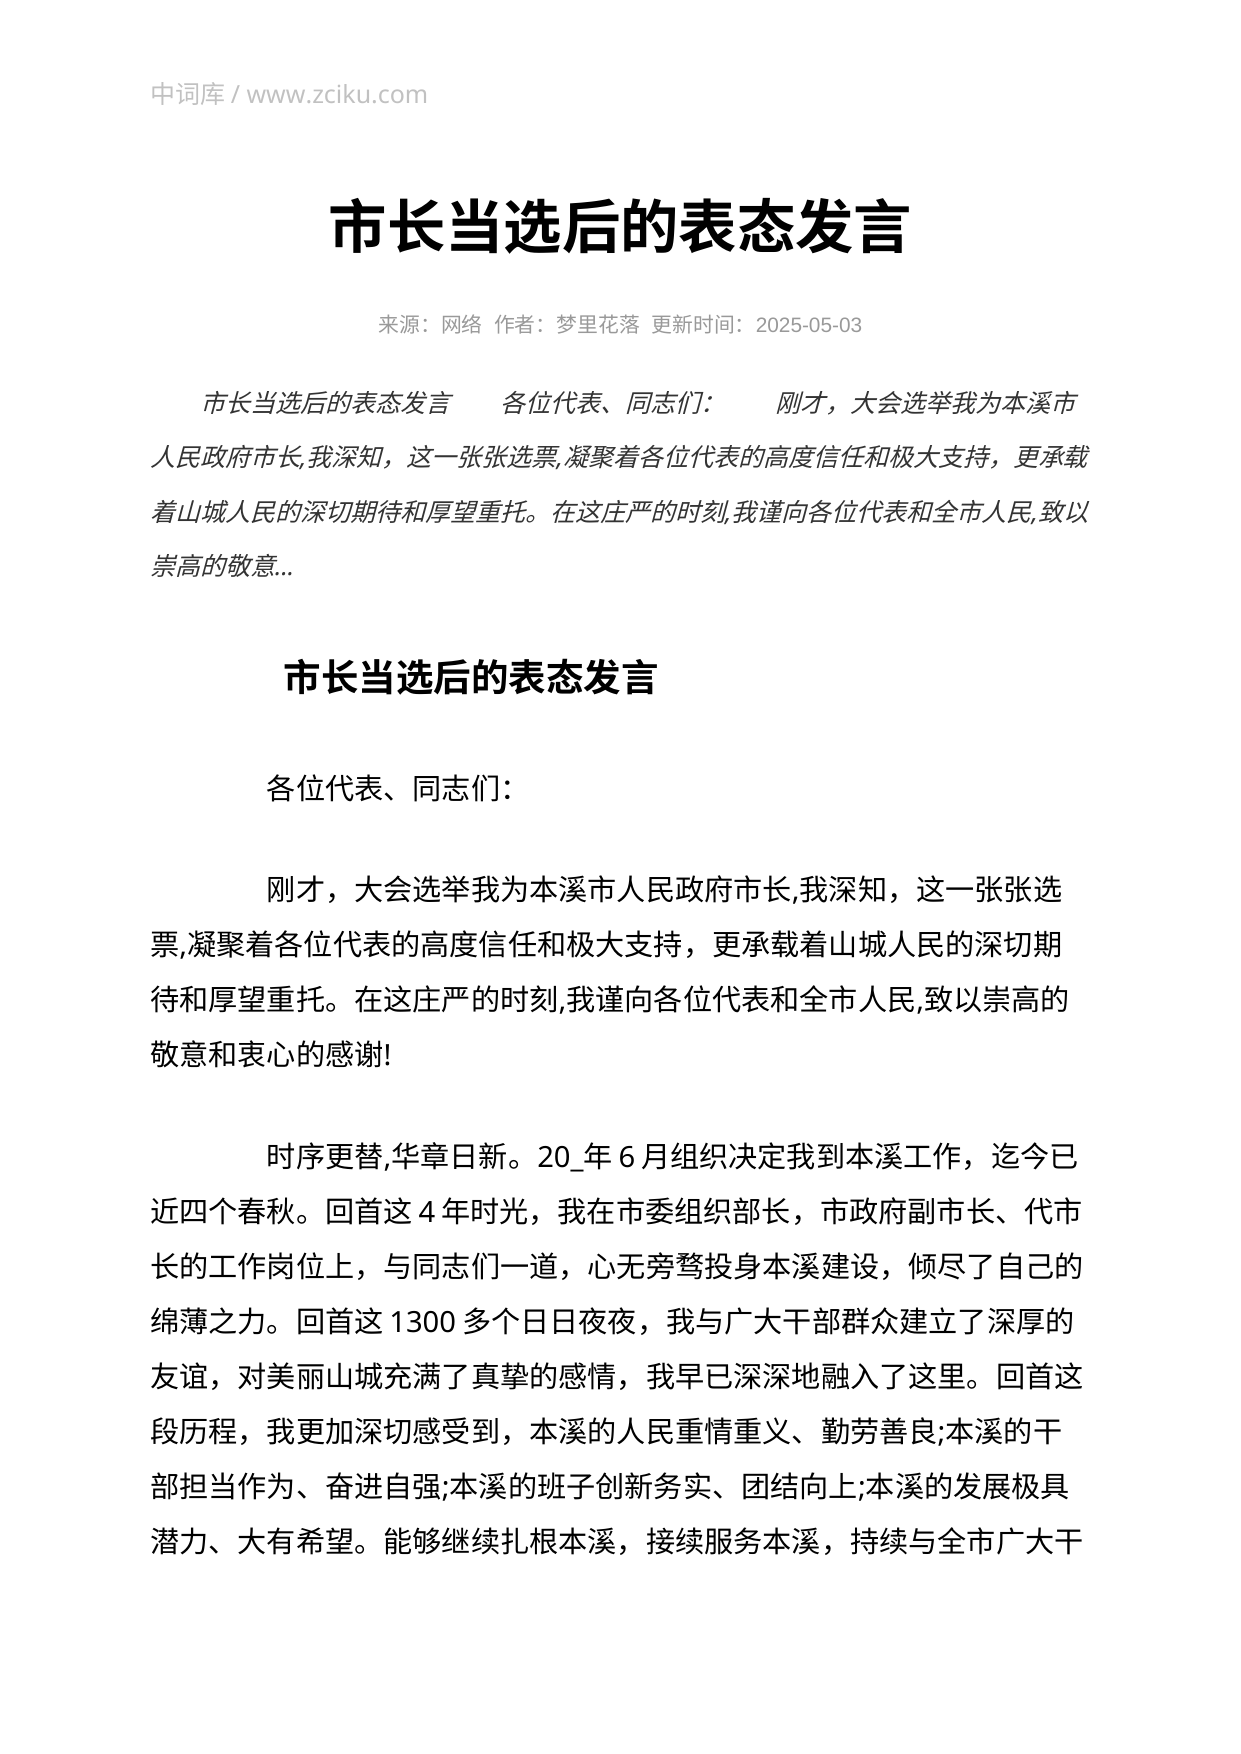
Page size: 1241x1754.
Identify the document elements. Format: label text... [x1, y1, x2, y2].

text 各位代表、同志们： [150, 765, 1090, 807]
text 来源：网络 作者：梦里花落 更新时间：2025-05-03 [150, 313, 1090, 337]
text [150, 1134, 1090, 1561]
text 刚才，大会选举我为本溪市人民政府市长,我深知，这一张张选票,凝聚着各位代表的高度信任和极大支持，更承载着山城人民的深切期待和厚望重托。在这庄严的时刻,我谨向各位代表和全市人民,致以崇高的敬意和衷心的感谢! [150, 867, 1090, 1074]
text 市长当选后的表态发言 各位代表、同志们： 刚才，大会选举我为本溪市人民政府市长,我深知，这一张张选票,凝聚着各位代表的高度信任和极大支持，更承载着山城人民的深切期待和厚望重托。在这庄严的时刻,我谨向各位代表和全市人民,致以崇高的敬意... [150, 383, 1090, 583]
subtitle 市长当选后的表态发言 [150, 181, 1090, 266]
text 市长当选后的表态发言 [150, 648, 1090, 702]
